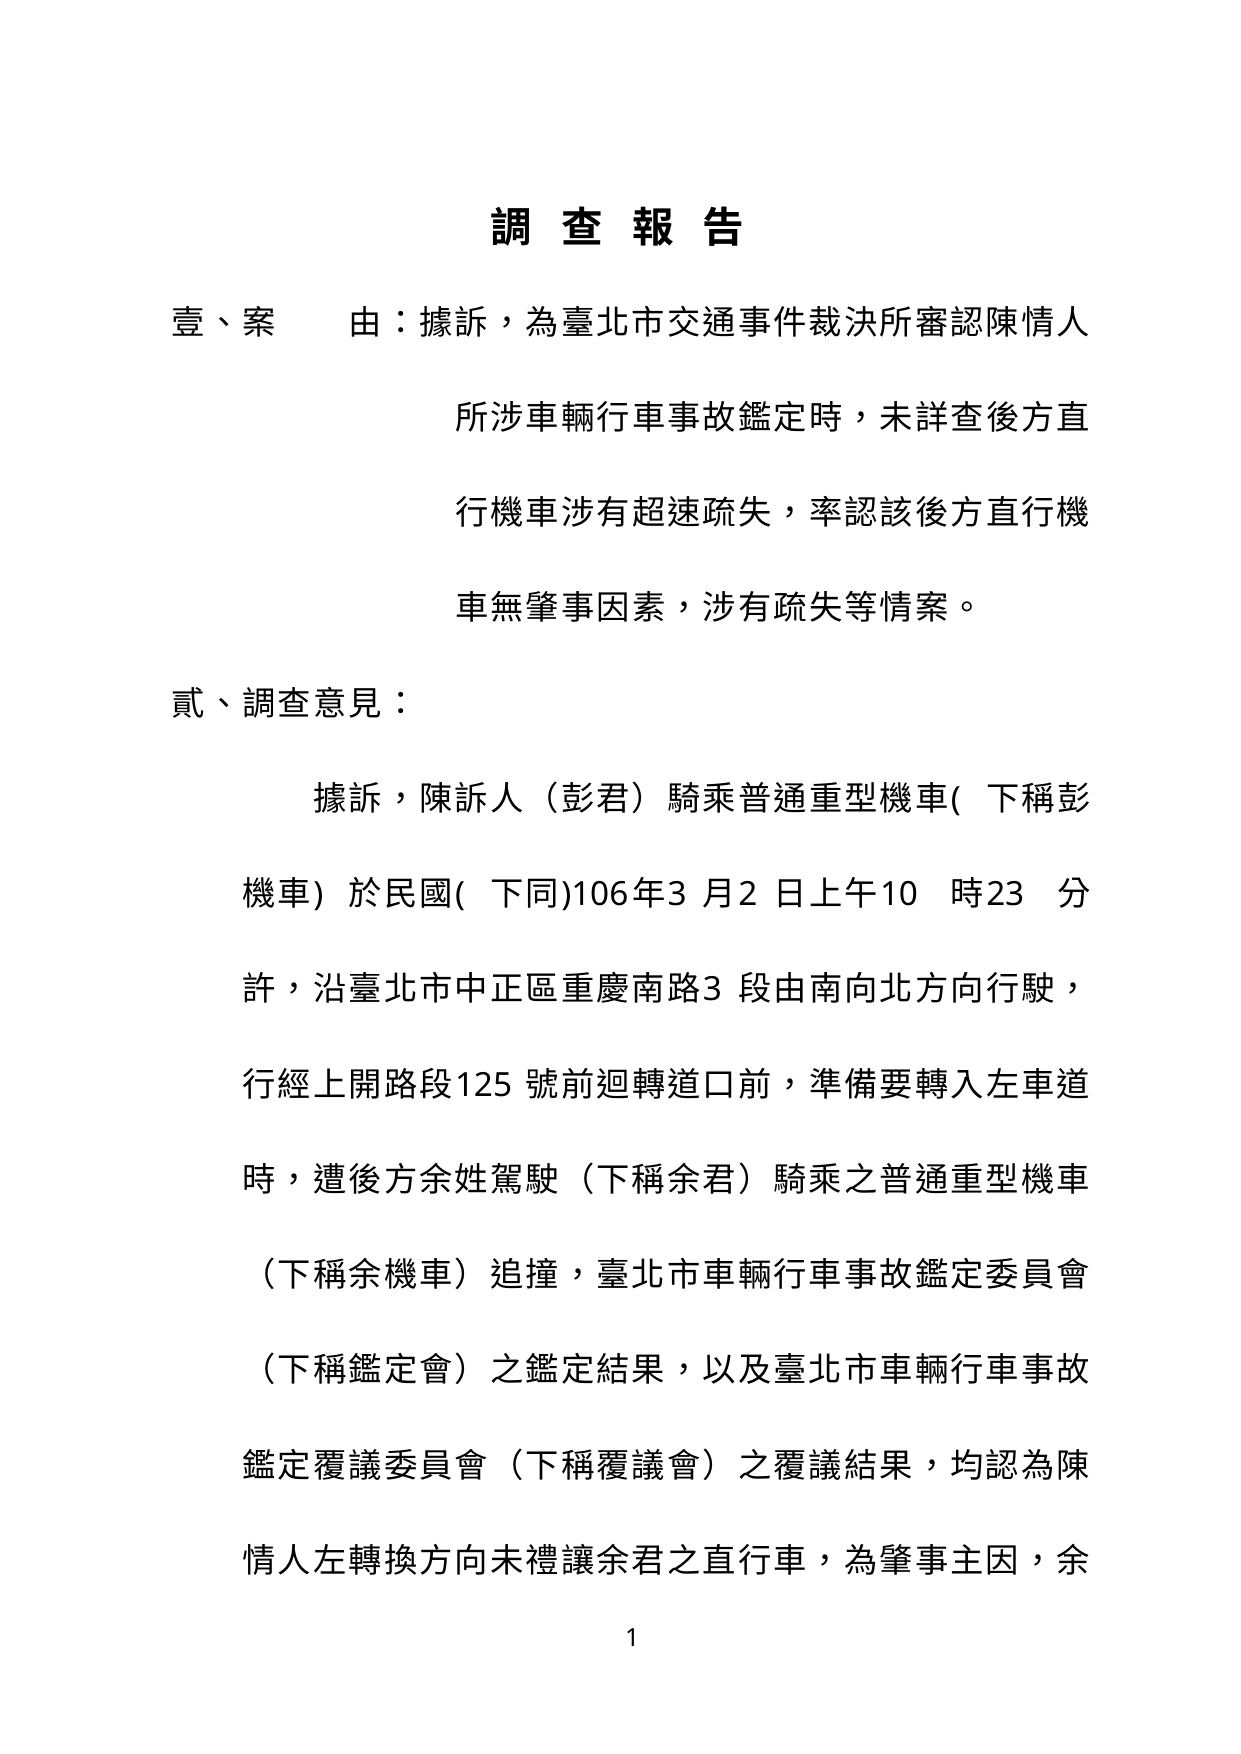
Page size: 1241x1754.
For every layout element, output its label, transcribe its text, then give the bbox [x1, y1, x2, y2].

subtitle 案 由：據訴，為臺北市交通事件裁決所審認陳情人所涉車輛行車事故鑑定時，未詳查後方直行機車涉有超速疏失，率認該後方直行機車無肇事因素，涉有疏失等情案。 [171, 272, 1092, 653]
text 調查報告 [171, 177, 1092, 272]
subtitle 調查意見： [171, 653, 1092, 748]
